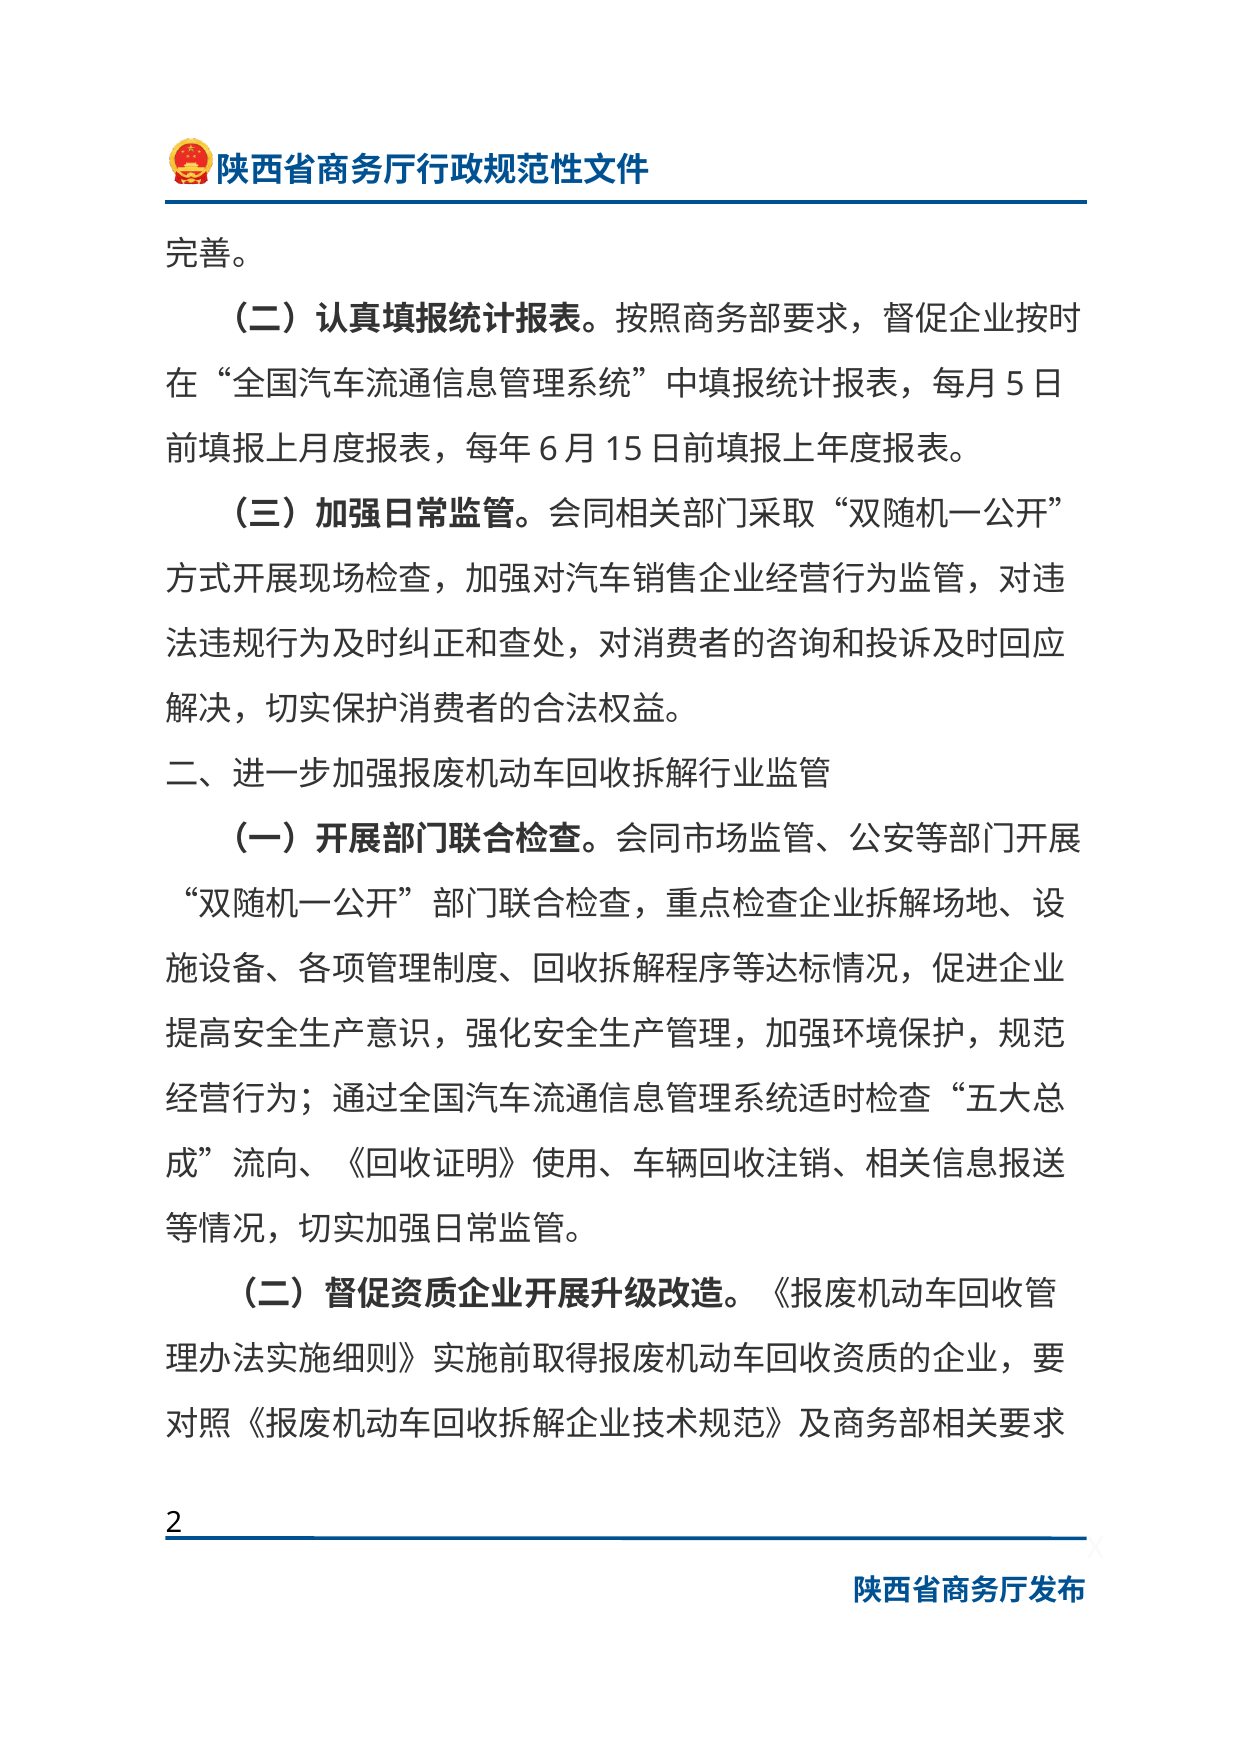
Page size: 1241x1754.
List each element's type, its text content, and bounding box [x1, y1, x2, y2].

picture [165, 136, 217, 188]
